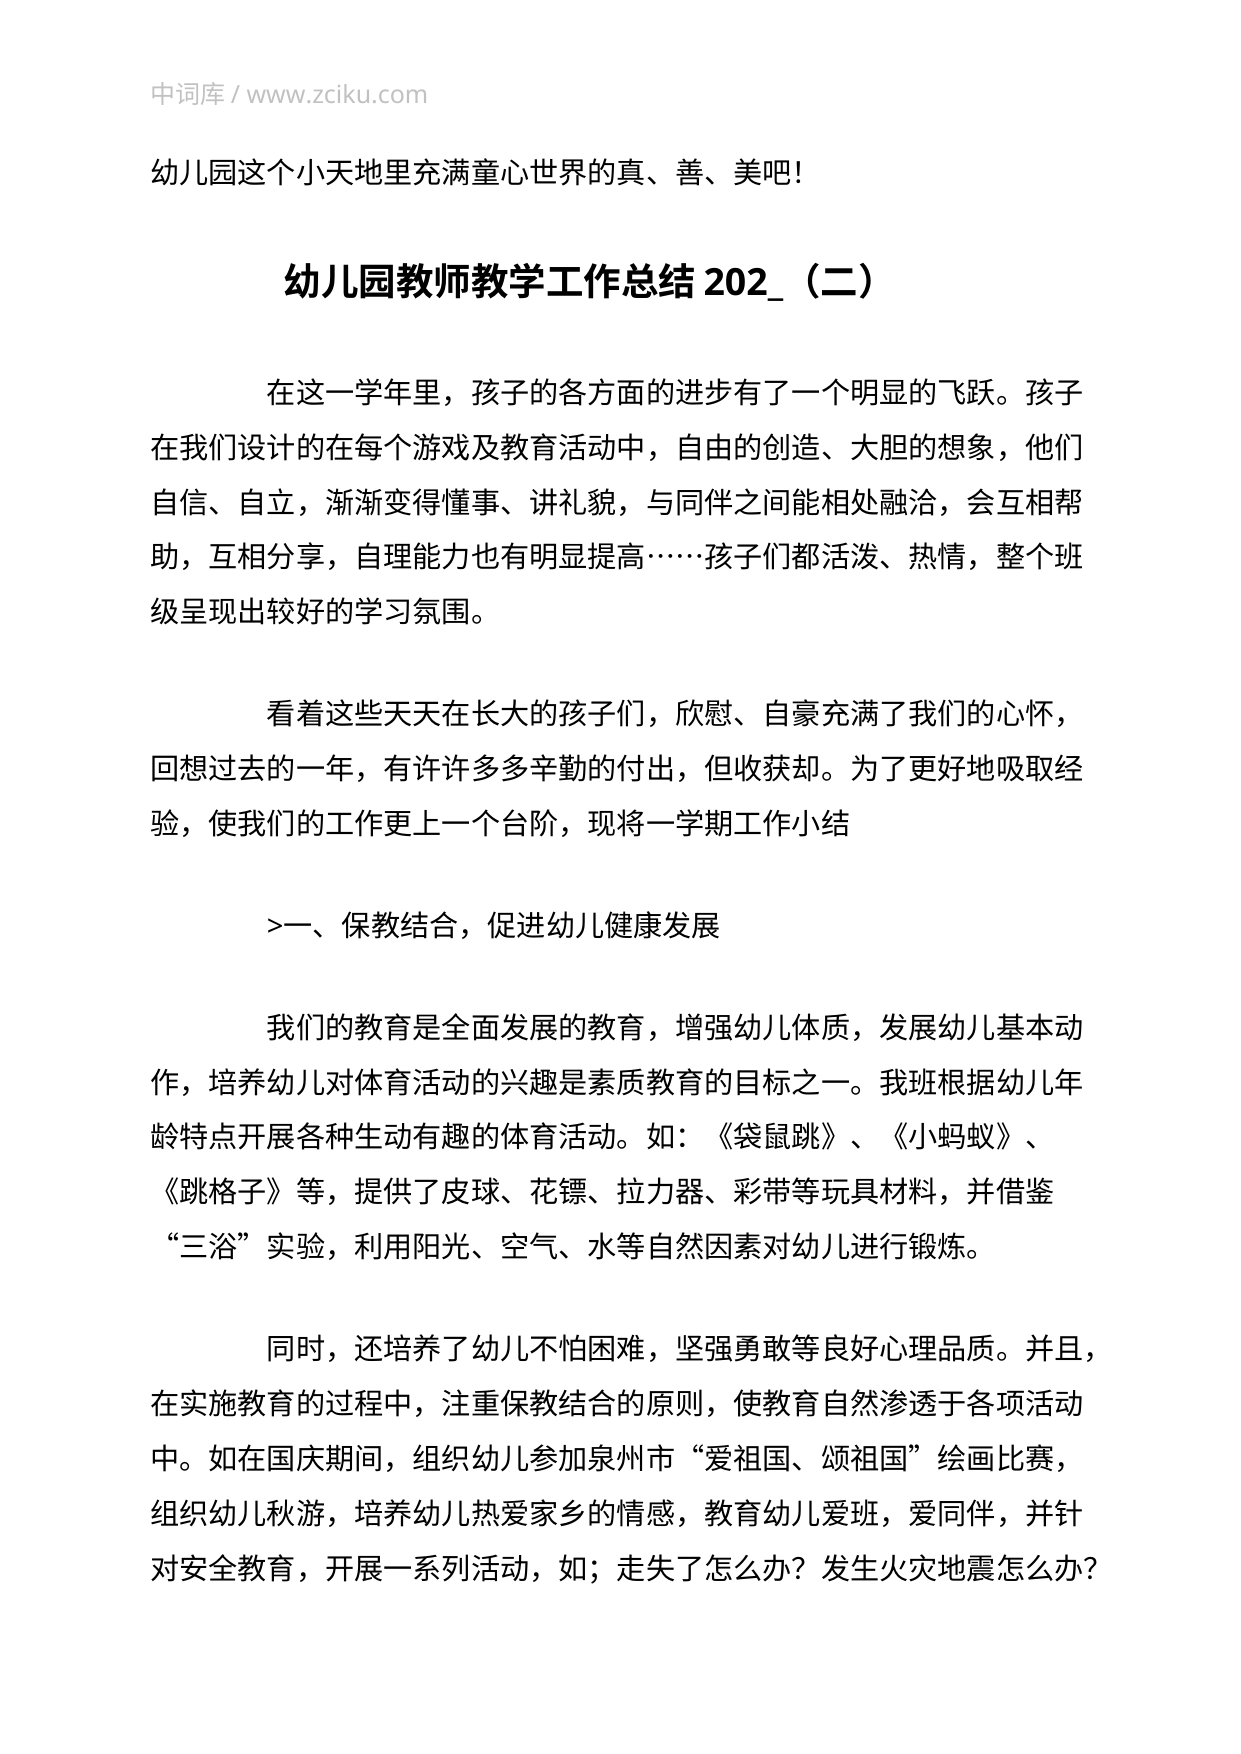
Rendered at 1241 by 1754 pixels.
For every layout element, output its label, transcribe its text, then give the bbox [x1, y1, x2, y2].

text 在这一学年里，孩子的各方面的进步有了一个明显的飞跃。孩子在我们设计的在每个游戏及教育活动中，自由的创造、大胆的想象，他们自信、自立，渐渐变得懂事、讲礼貌，与同伴之间能相处融洽，会互相帮助，互相分享，自理能力也有明显提高……孩子们都活泼、热情，整个班级呈现出较好的学习氛围。 [150, 369, 1090, 631]
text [150, 150, 1090, 192]
text 我们的教育是全面发展的教育，增强幼儿体质，发展幼儿基本动作，培养幼儿对体育活动的兴趣是素质教育的目标之一。我班根据幼儿年龄特点开展各种生动有趣的体育活动。如：《袋鼠跳》、《小蚂蚁》、《跳格子》等，提供了皮球、花镖、拉力器、彩带等玩具材料，并借鉴“三浴”实验，利用阳光、空气、水等自然因素对幼儿进行锻炼。 [150, 1004, 1090, 1266]
text >一、保教结合，促进幼儿健康发展 [150, 902, 1090, 945]
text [150, 1326, 1090, 1587]
text 看着这些天天在长大的孩子们，欣慰、自豪充满了我们的心怀，回想过去的一年，有许许多多辛勤的付出，但收获却。为了更好地吸取经验，使我们的工作更上一个台阶，现将一学期工作小结 [150, 691, 1090, 843]
text 幼儿园教师教学工作总结202_（二） [150, 252, 1090, 306]
